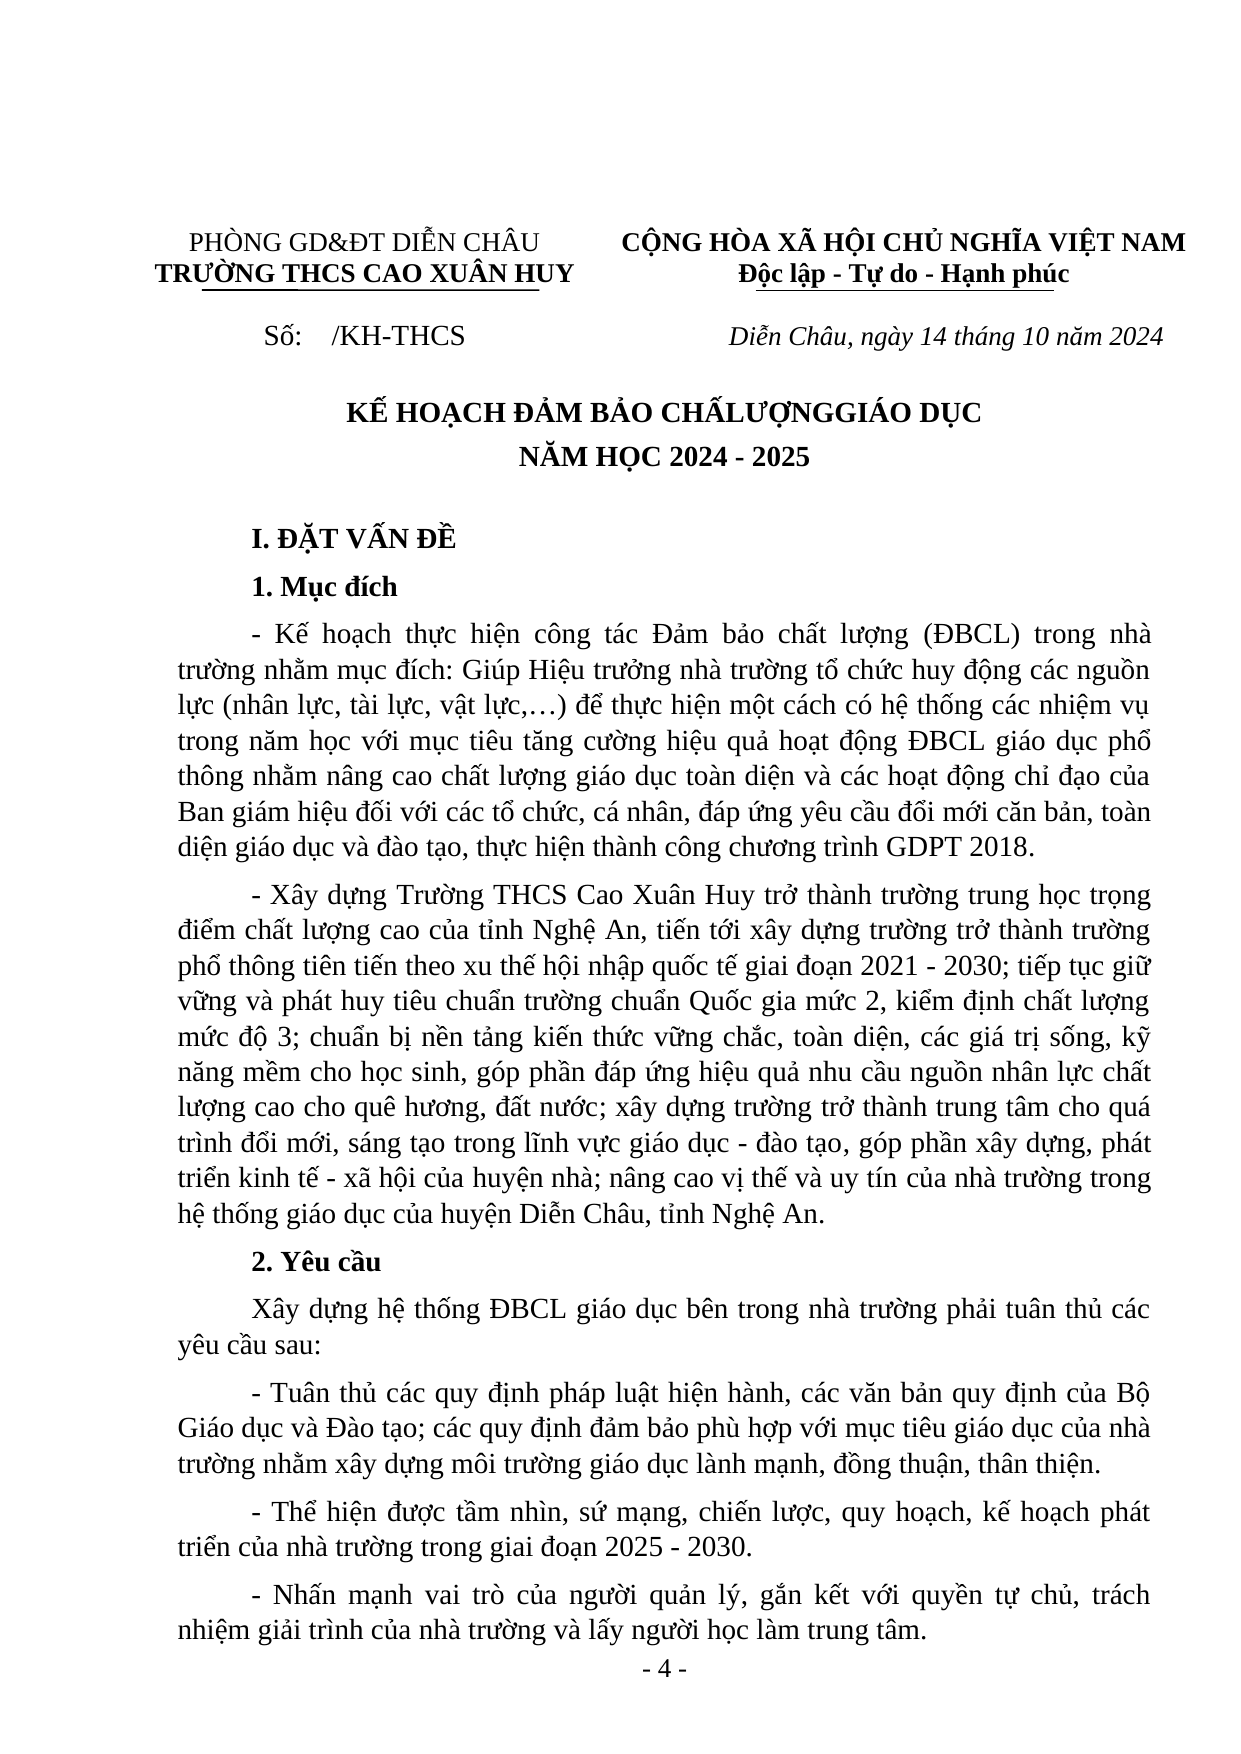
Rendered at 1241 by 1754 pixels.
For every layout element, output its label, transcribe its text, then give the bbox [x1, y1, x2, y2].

text 1. Mục đích [177, 568, 1152, 603]
text - Kế hoạch thực hiện công tác Đảm bảo chất lượng (ĐBCL) trong nhà trường nhằm mục đích: Giúp Hiệu trưởng nhà trường tổ chức huy động các nguồn lực (nhân lực, tài lực, vật lực,…) để thực hiện một cách có hệ thống các nhiệm vụ trong năm học với mục tiêu tăng cường hiệu quả hoạt động ĐBCL giáo dục phổ thông nhằm nâng cao chất lượng giáo dục toàn diện và các hoạt động chỉ đạo của Ban giám hiệu đối với các tổ chức, cá nhân, đáp ứng yêu cầu đổi mới căn bản, toàn diện giáo dục và đào tạo, thực hiện thành công chương trình GDPT 2018. [177, 616, 1152, 863]
table_header CỘNG HÒA XÃ HỘI CHỦ NGHĨA VIỆT NAM Độc lập - Tự do - Hạnh phúc [608, 227, 1199, 289]
text KẾ HOẠCH ĐẢM BẢO CHẤLƯỢNGGIÁO DỤC [177, 395, 1152, 429]
text I. ĐẶT VẤN ĐỀ [177, 520, 1152, 555]
text - Thể hiện được tầm nhìn, sứ mạng, chiến lược, quy hoạch, kế hoạch phát triển của nhà trường trong giai đoạn 2025 - 2030. [177, 1493, 1152, 1563]
table_cell Số: /KH-THCS [121, 289, 608, 352]
text - Nhấn mạnh vai trò của người quản lý, gắn kết với quyền tự chủ, trách nhiệm giải trình của nhà trường và lấy người học làm trung tâm. [177, 1576, 1152, 1647]
text - Tuân thủ các quy định pháp luật hiện hành, các văn bản quy định của Bộ Giáo dục và Đào tạo; các quy định đảm bảo phù hợp với mục tiêu giáo dục của nhà trường nhằm xây dựng môi trường giáo dục lành mạnh, đồng thuận, thân thiện. [177, 1374, 1152, 1480]
table_cell Diễn Châu, ngày 14 tháng 10 năm 2024 [608, 289, 1199, 352]
table_header PHÒNG GD&ĐT DIỄN CHÂU TRƯỜNG THCS CAO XUÂN HUY [121, 227, 608, 289]
text Xây dựng hệ thống ĐBCL giáo dục bên trong nhà trường phải tuân thủ các yêu cầu sau: [177, 1291, 1152, 1361]
text NĂM HỌC 2024 - 2025 [177, 439, 1152, 472]
text - Xây dựng Trường THCS Cao Xuân Huy trở thành trường trung học trọng điểm chất lượng cao của tỉnh Nghệ An, tiến tới xây dựng trường trở thành trường phổ thông tiên tiến theo xu thế hội nhập quốc tế giai đoạn 2021 - 2030; tiếp tục giữ vững và phát huy tiêu chuẩn trường chuẩn Quốc gia mức 2, kiểm định chất lượng mức độ 3; chuẩn bị nền tảng kiến thức vững chắc, toàn diện, các giá trị sống, kỹ năng mềm cho học sinh, góp phần đáp ứng hiệu quả nhu cầu nguồn nhân lực chất lượng cao cho quê hương, đất nước; xây dựng trường trở thành trung tâm cho quá trình đổi mới, sáng tạo trong lĩnh vực giáo dục - đào tạo, góp phần xây dựng, phát triển kinh tế - xã hội của huyện nhà; nâng cao vị thế và uy tín của nhà trường trong hệ thống giáo dục của huyện Diễn Châu, tỉnh Nghệ An. [177, 876, 1152, 1230]
text 2. Yêu cầu [177, 1243, 1152, 1278]
